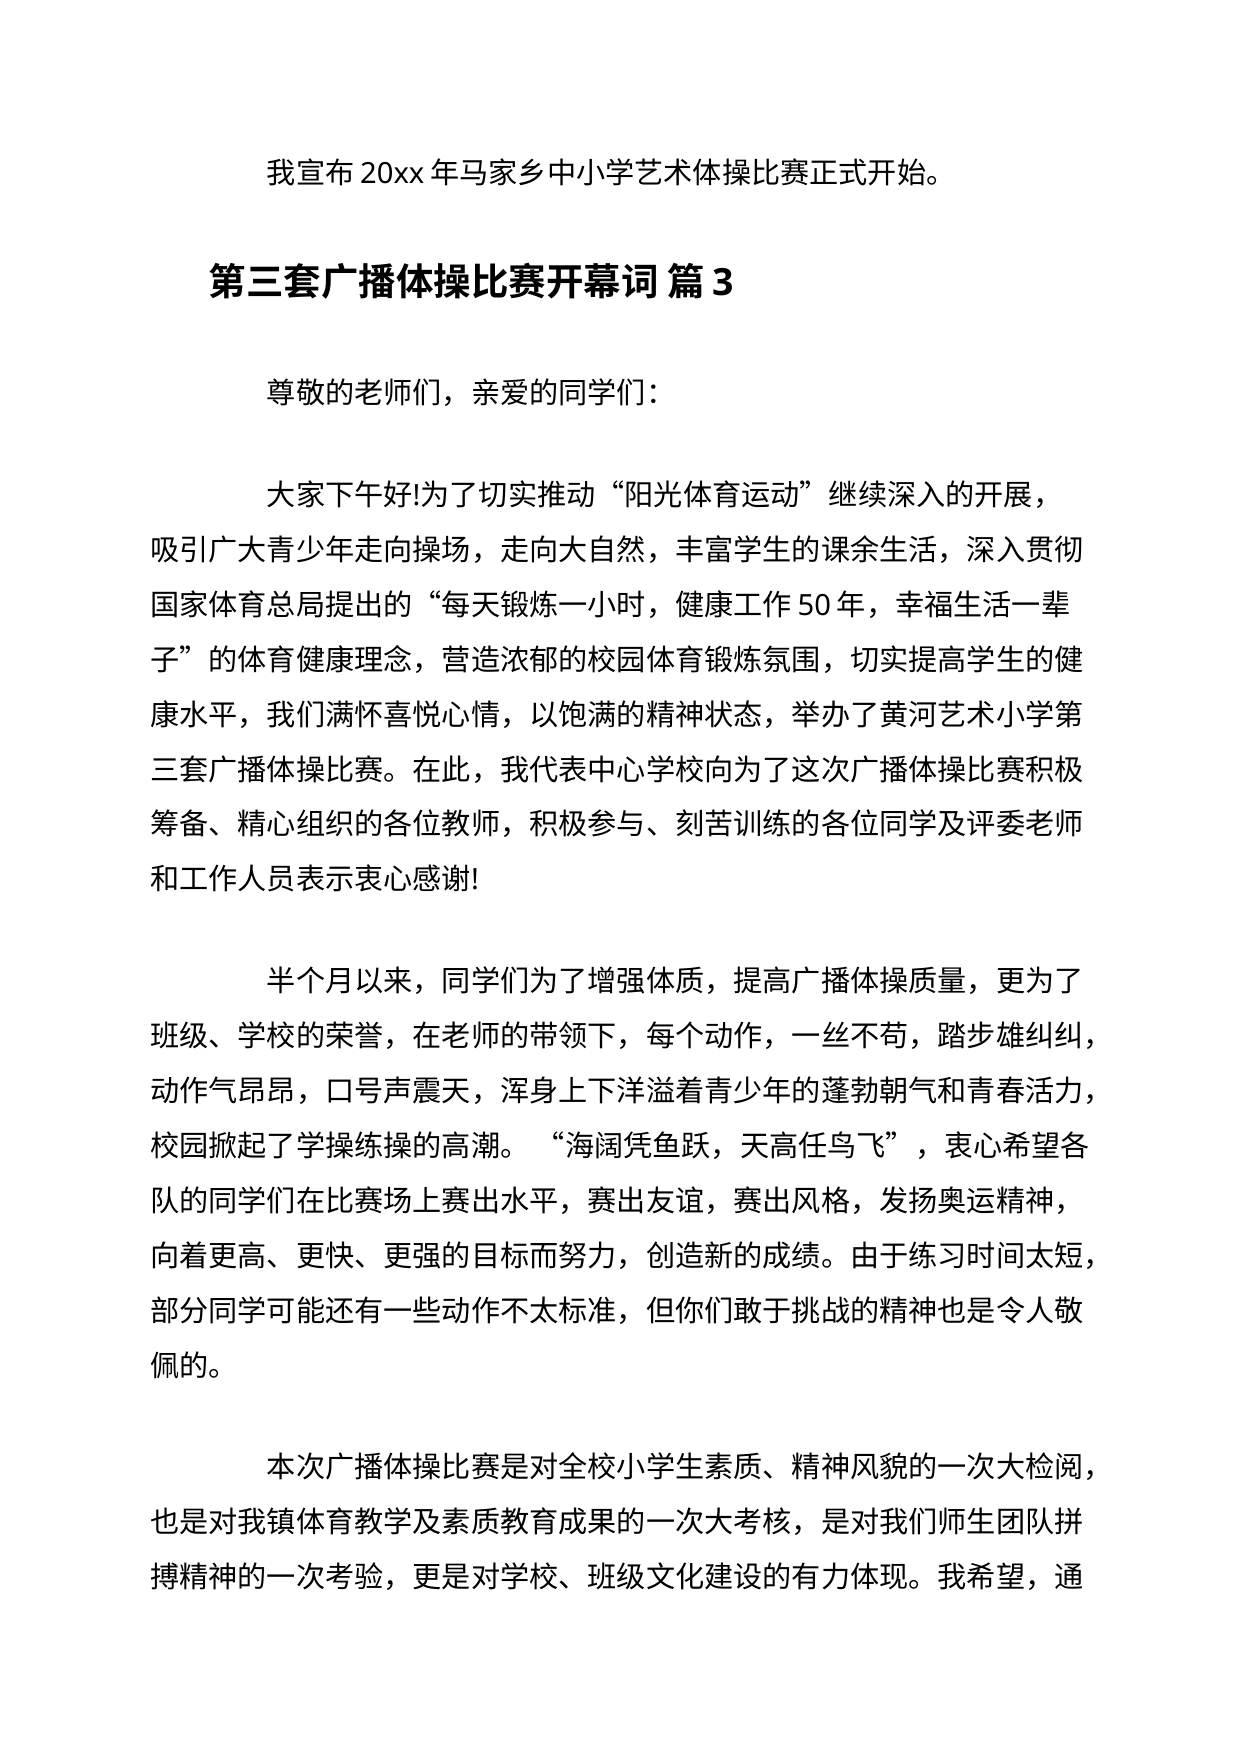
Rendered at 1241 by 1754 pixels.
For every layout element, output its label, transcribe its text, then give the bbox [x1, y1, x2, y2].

text 尊敬的老师们，亲爱的同学们： [150, 369, 1090, 412]
text 半个月以来，同学们为了增强体质，提高广播体操质量，更为了班级、学校的荣誉，在老师的带领下，每个动作，一丝不苟，踏步雄纠纠，动作气昂昂，口号声震天，浑身上下洋溢着青少年的蓬勃朝气和青春活力，校园掀起了学操练操的高潮。 “海阔凭鱼跃，天高任鸟飞”，衷心希望各队的同学们在比赛场上赛出水平，赛出友谊，赛出风格，发扬奥运精神，向着更高、更快、更强的目标而努力，创造新的成绩。由于练习时间太短，部分同学可能还有一些动作不太标准，但你们敢于挑战的精神也是令人敬佩的。 [150, 958, 1090, 1384]
text 我宣布20xx年马家乡中小学艺术体操比赛正式开始。 [150, 150, 1090, 192]
text 大家下午好!为了切实推动“阳光体育运动”继续深入的开展，吸引广大青少年走向操场，走向大自然，丰富学生的课余生活，深入贯彻国家体育总局提出的“每天锻炼一小时，健康工作50年，幸福生活一辈子”的体育健康理念，营造浓郁的校园体育锻炼氛围，切实提高学生的健康水平，我们满怀喜悦心情，以饱满的精神状态，举办了黄河艺术小学第三套广播体操比赛。在此，我代表中心学校向为了这次广播体操比赛积极筹备、精心组织的各位教师，积极参与、刻苦训练的各位同学及评委老师和工作人员表示衷心感谢! [150, 471, 1090, 898]
text 第三套广播体操比赛开幕词 篇3 [150, 252, 1090, 306]
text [150, 1444, 1090, 1596]
